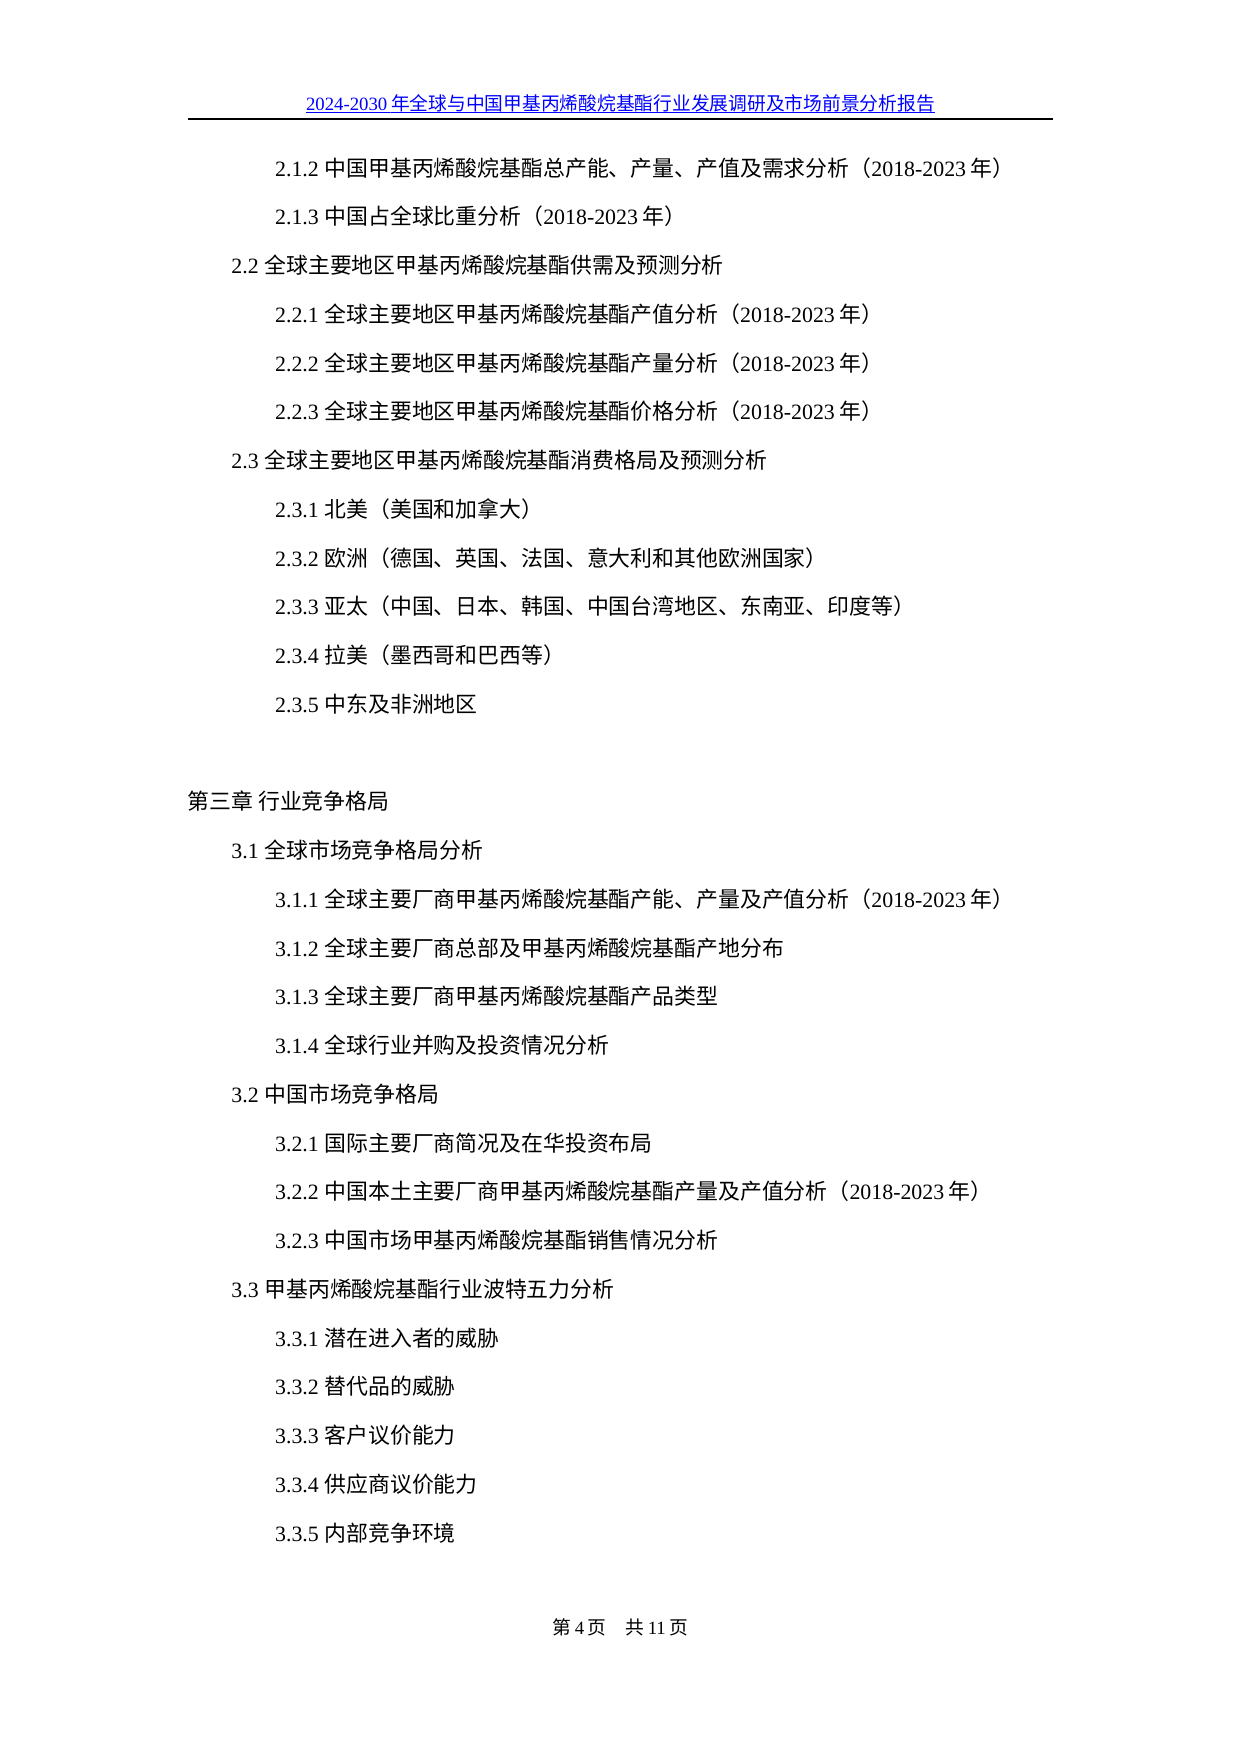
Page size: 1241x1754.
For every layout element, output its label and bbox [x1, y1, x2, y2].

text [187, 150, 1053, 1548]
